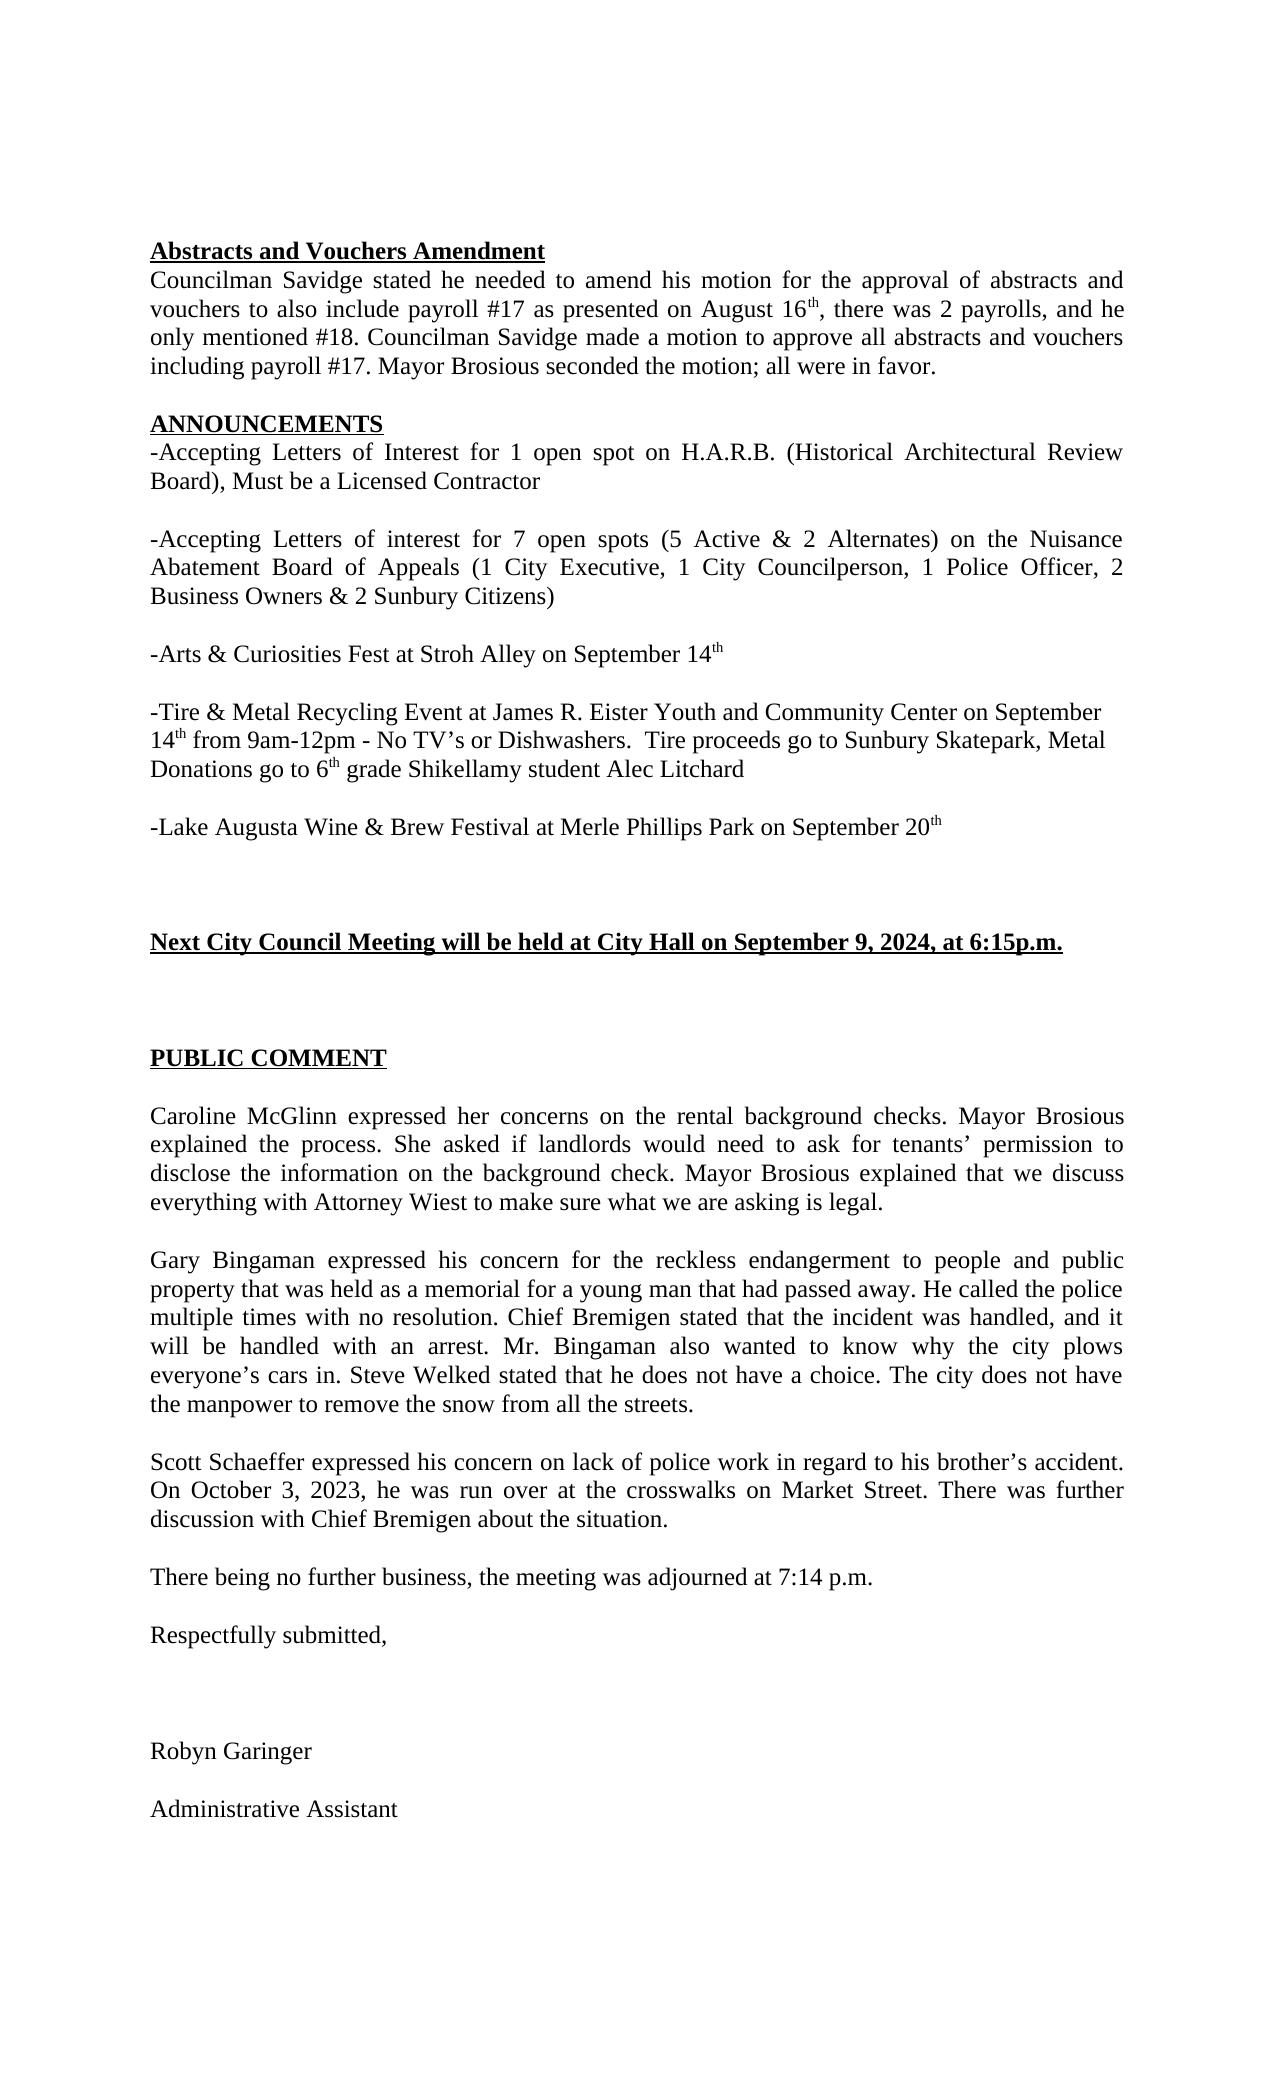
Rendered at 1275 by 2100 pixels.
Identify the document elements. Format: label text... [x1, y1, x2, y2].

text Abstracts and Vouchers Amendment [150, 236, 1125, 265]
text ANNOUNCEMENTS [150, 409, 1125, 437]
text PUBLIC COMMENT [150, 1043, 1125, 1072]
text -Tire & Metal Recycling Event at James R. Eister Youth and Community Center on September 14th from 9am-12pm - No TV’s or Dishwashers. Tire proceeds go to Sunbury Skatepark, Metal Donations go to 6th grade Shikellamy student Alec Litchard [150, 697, 1125, 783]
text -Accepting Letters of Interest for 1 open spot on H.A.R.B. (Historical Architectural Review Board), Must be a Licensed Contractor [150, 437, 1125, 495]
text -Lake Augusta Wine & Brew Festival at Merle Phillips Park on September 20th [150, 812, 1125, 841]
text Respectfully submitted, [150, 1620, 1125, 1649]
text Gary Bingaman expressed his concern for the reckless endangerment to people and public property that was held as a memorial for a young man that had passed away. He called the police multiple times with no resolution. Chief Bremigen stated that the incident was handled, and it will be handled with an arrest. Mr. Bingaman also wanted to know why the city plows everyone’s cars in. Steve Welked stated that he does not have a choice. The city does not have the manpower to remove the snow from all the streets. [150, 1245, 1125, 1417]
text Next City Council Meeting will be held at City Hall on September 9, 2024, at 6:15p.m. [150, 927, 1125, 956]
text -Accepting Letters of interest for 7 open spots (5 Active & 2 Alternates) on the Nuisance Abatement Board of Appeals (1 City Executive, 1 City Councilperson, 1 Police Officer, 2 Business Owners & 2 Sunbury Citizens) [150, 524, 1125, 610]
text There being no further business, the meeting was adjourned at 7:14 p.m. [150, 1562, 1125, 1591]
text Councilman Savidge stated he needed to amend his motion for the approval of abstracts and vouchers to also include payroll #17 as presented on August 16th, there was 2 payrolls, and he only mentioned #18. Councilman Savidge made a motion to approve all abstracts and vouchers including payroll #17. Mayor Brosious seconded the motion; all were in favor. [150, 265, 1125, 380]
text -Arts & Curiosities Fest at Stroh Alley on September 14th [150, 639, 1125, 667]
text Caroline McGlinn expressed her concerns on the rental background checks. Mayor Brosious explained the process. She asked if landlords would need to ask for tenants’ permission to disclose the information on the background check. Mayor Brosious explained that we discuss everything with Attorney Wiest to make sure what we are asking is legal. [150, 1101, 1125, 1216]
text Robyn Garinger [150, 1736, 1125, 1764]
text Scott Schaeffer expressed his concern on lack of police work in regard to his brother’s accident. On October 3, 2023, he was run over at the crosswalks on Market Street. There was further discussion with Chief Bremigen about the situation. [150, 1447, 1125, 1533]
text Administrative Assistant [150, 1794, 1125, 1822]
